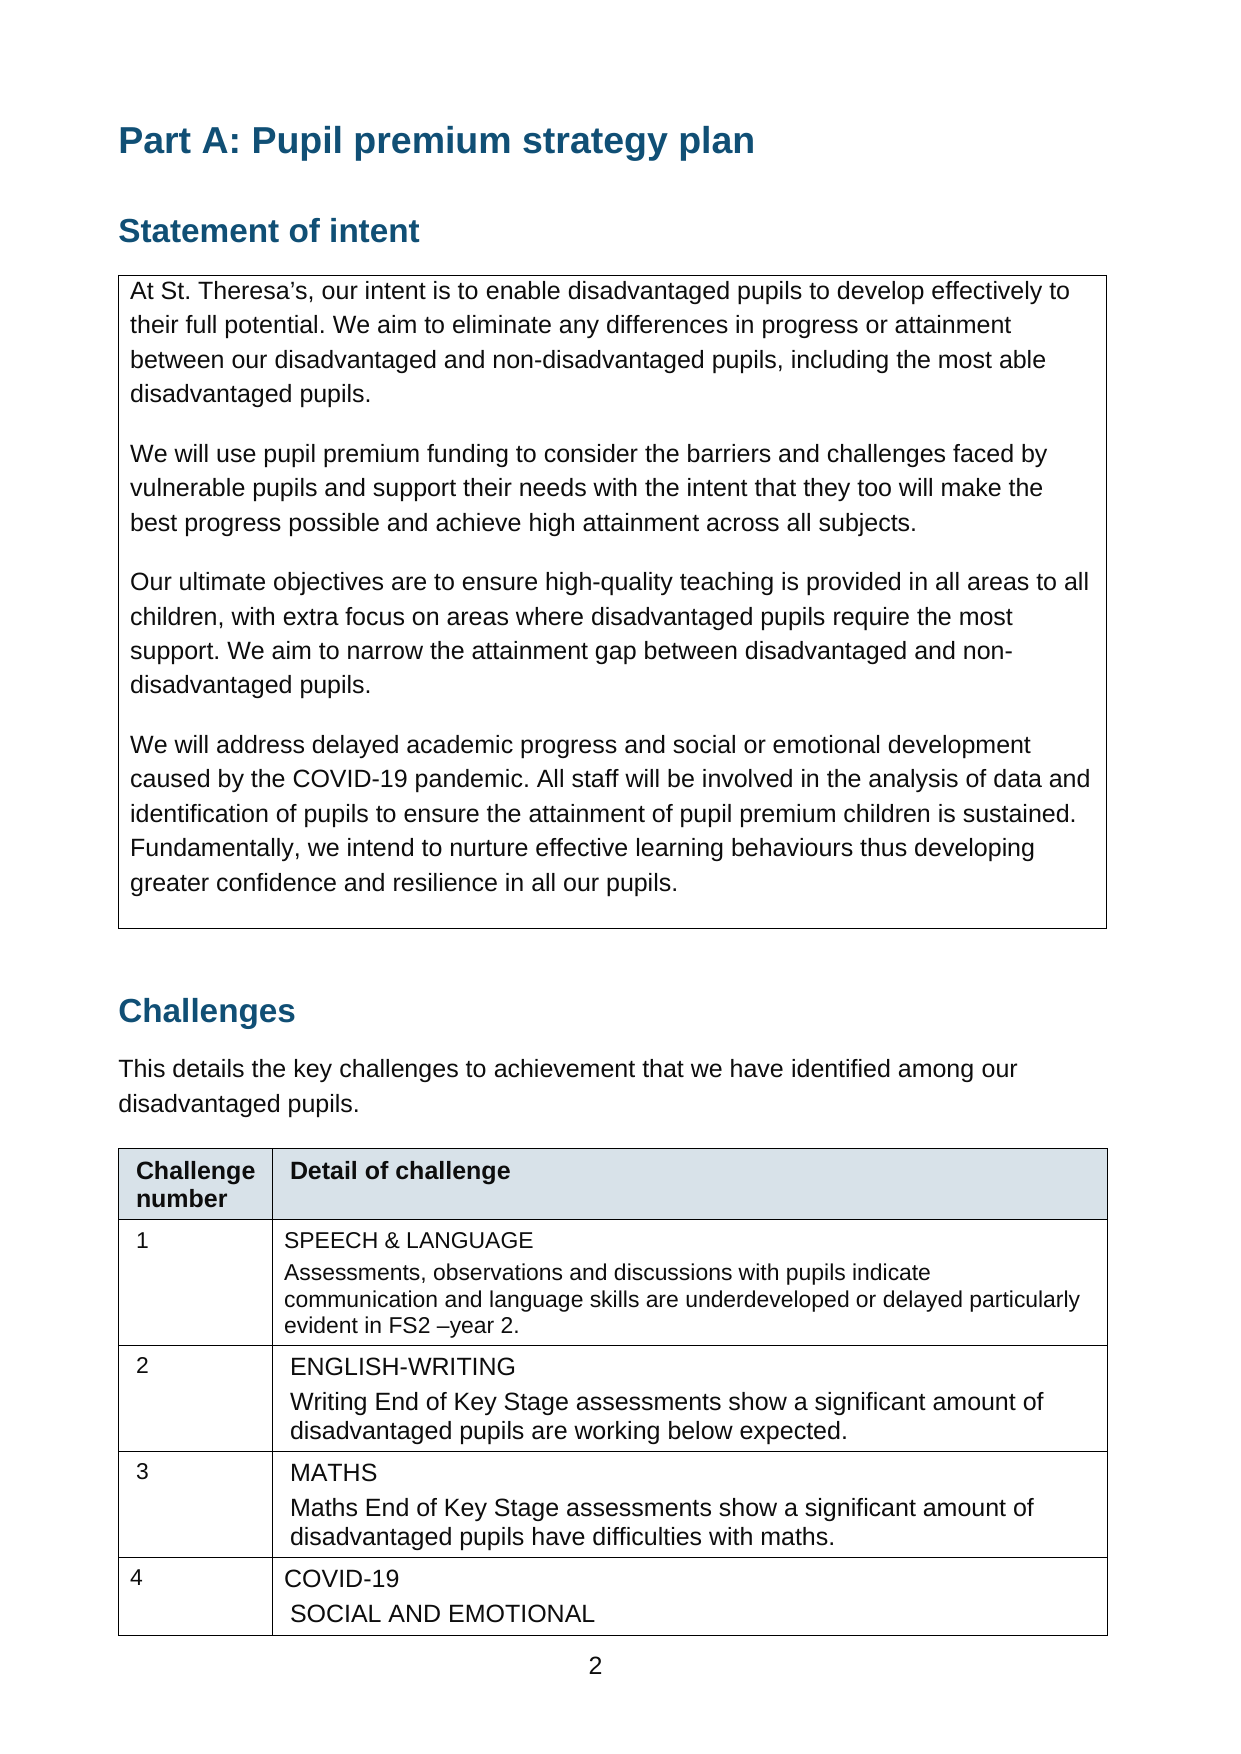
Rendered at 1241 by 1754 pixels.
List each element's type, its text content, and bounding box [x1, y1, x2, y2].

table_header At St. Theresa’s, our intent is to enable disadvantaged pupils to develop effectively to their full potential. We aim to eliminate any differences in progress or attainment between our disadvantaged and non-disadvantaged pupils, including the most able disadvantaged pupils. We will use pupil premium funding to consider the barriers and challenges faced by vulnerable pupils and support their needs with the intent that they too will make the best progress possible and achieve high attainment across all subjects. Our ultimate objectives are to ensure high-quality teaching is provided in all areas to all children, with extra focus on areas where disadvantaged pupils require the most support. We aim to narrow the attainment gap between disadvantaged and non-disadvantaged pupils. We will address delayed academic progress and social or emotional development caused by the COVID-19 pandemic. All staff will be involved in the analysis of data and identification of pupils to ensure the attainment of pupil premium children is sustained. Fundamentally, we intend to nurture effective learning behaviours thus developing greater confidence and resilience in all our pupils. [119, 276, 1106, 927]
subtitle Part A: Pupil premium strategy plan [118, 118, 1107, 161]
table_cell 3 [119, 1452, 272, 1557]
table_cell ENGLISH-WRITING Writing End of Key Stage assessments show a significant amount of disadvantaged pupils are working below expected. [273, 1346, 1107, 1451]
subtitle Statement of intent [118, 211, 1107, 250]
table_header Detail of challenge [273, 1149, 1107, 1219]
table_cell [273, 1558, 1107, 1635]
table_cell SPEECH & LANGUAGE Assessments, observations and discussions with pupils indicate communication and language skills are underdeveloped or delayed particularly evident in FS2 –year 2. [273, 1220, 1107, 1344]
text This details the key challenges to achievement that we have identified among our disadvantaged pupils. [118, 1054, 1107, 1118]
subtitle Challenges [118, 991, 1107, 1029]
table_cell 2 [119, 1346, 272, 1451]
table_header Challenge number [119, 1149, 272, 1219]
table_cell 1 [119, 1220, 272, 1344]
table_cell MATHS Maths End of Key Stage assessments show a significant amount of disadvantaged pupils have difficulties with maths. [273, 1452, 1107, 1557]
table_cell 4 [119, 1558, 272, 1635]
